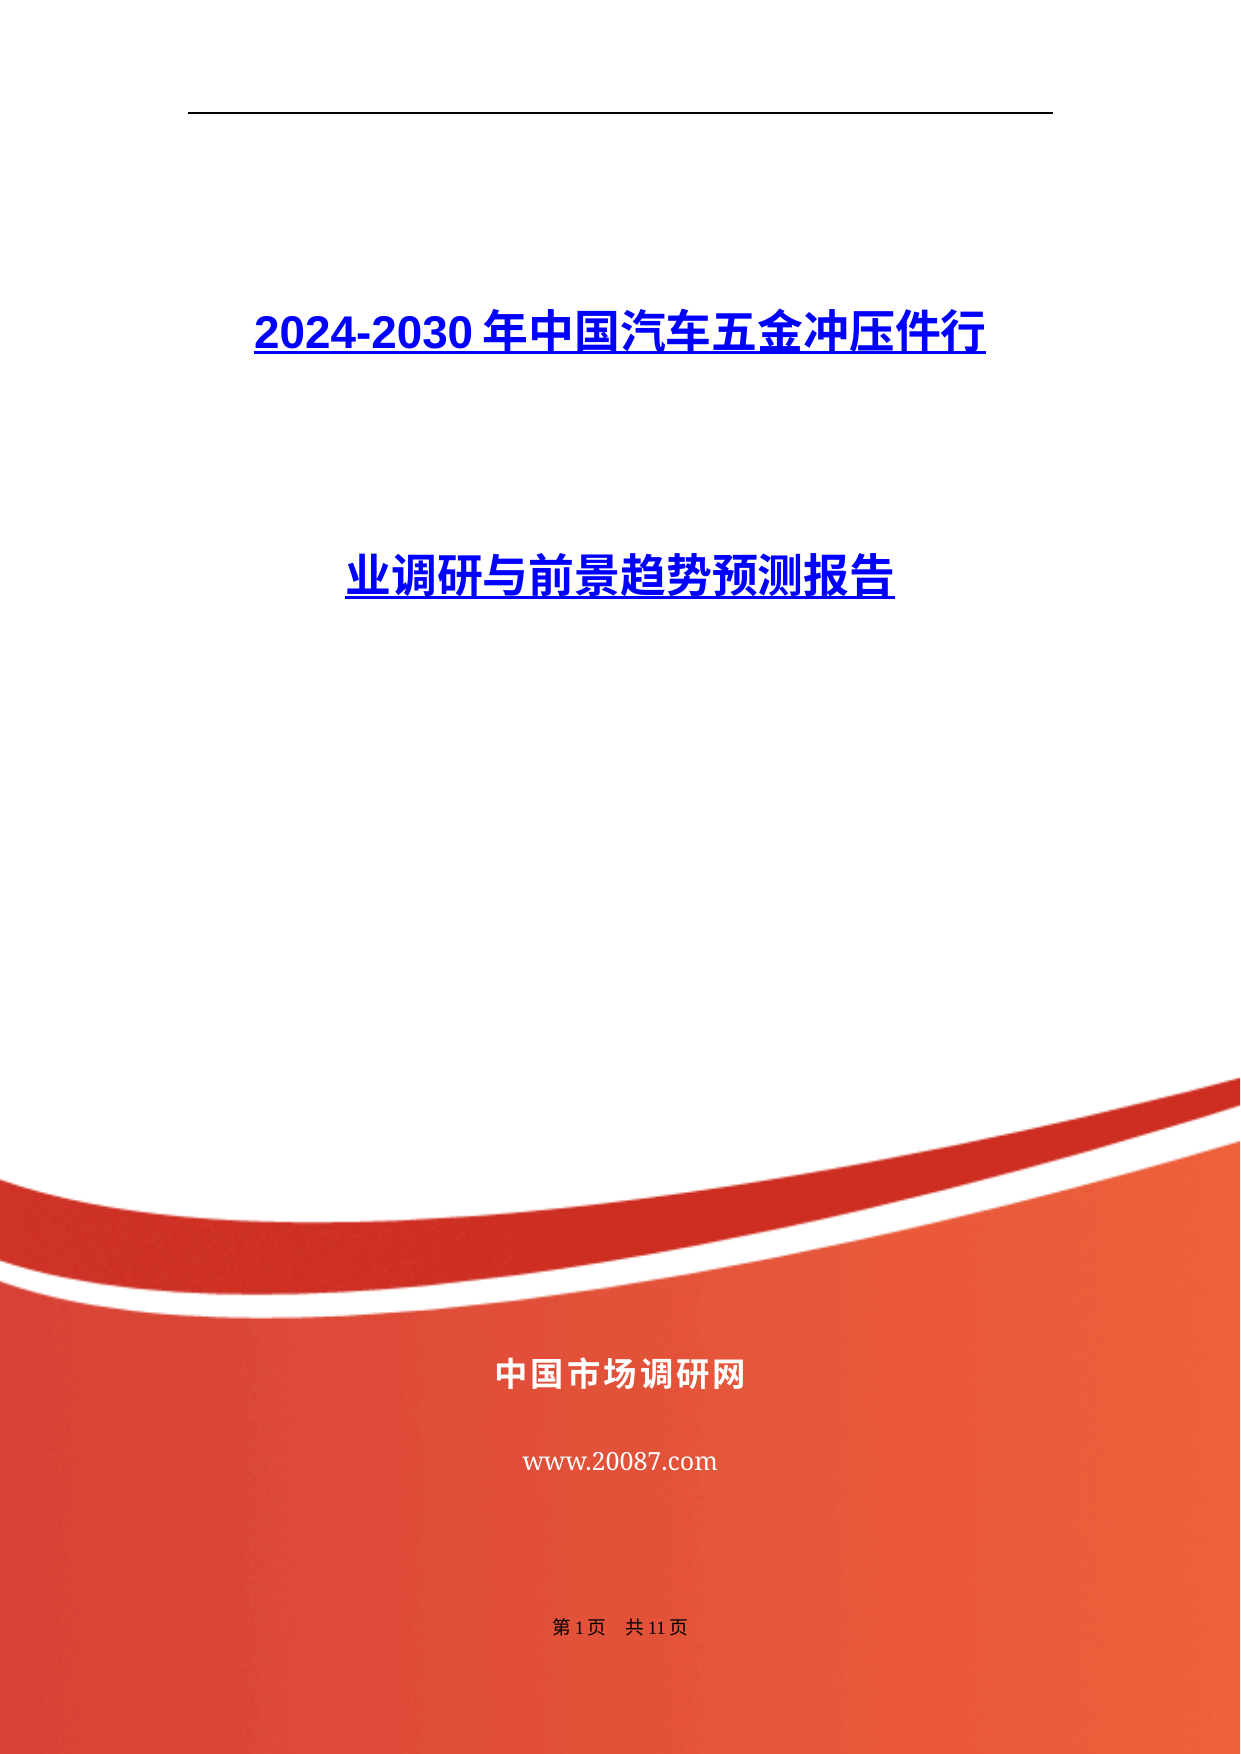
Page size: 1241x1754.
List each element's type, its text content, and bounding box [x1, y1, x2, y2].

picture [0, 1006, 1241, 1754]
subtitle 中国市场调研网 [187, 1339, 1053, 1404]
table_header 2024-2030年中国汽车五金冲压件行业调研与前景趋势预测报告 [188, 207, 1053, 773]
text www.20087.com [187, 1428, 1053, 1493]
